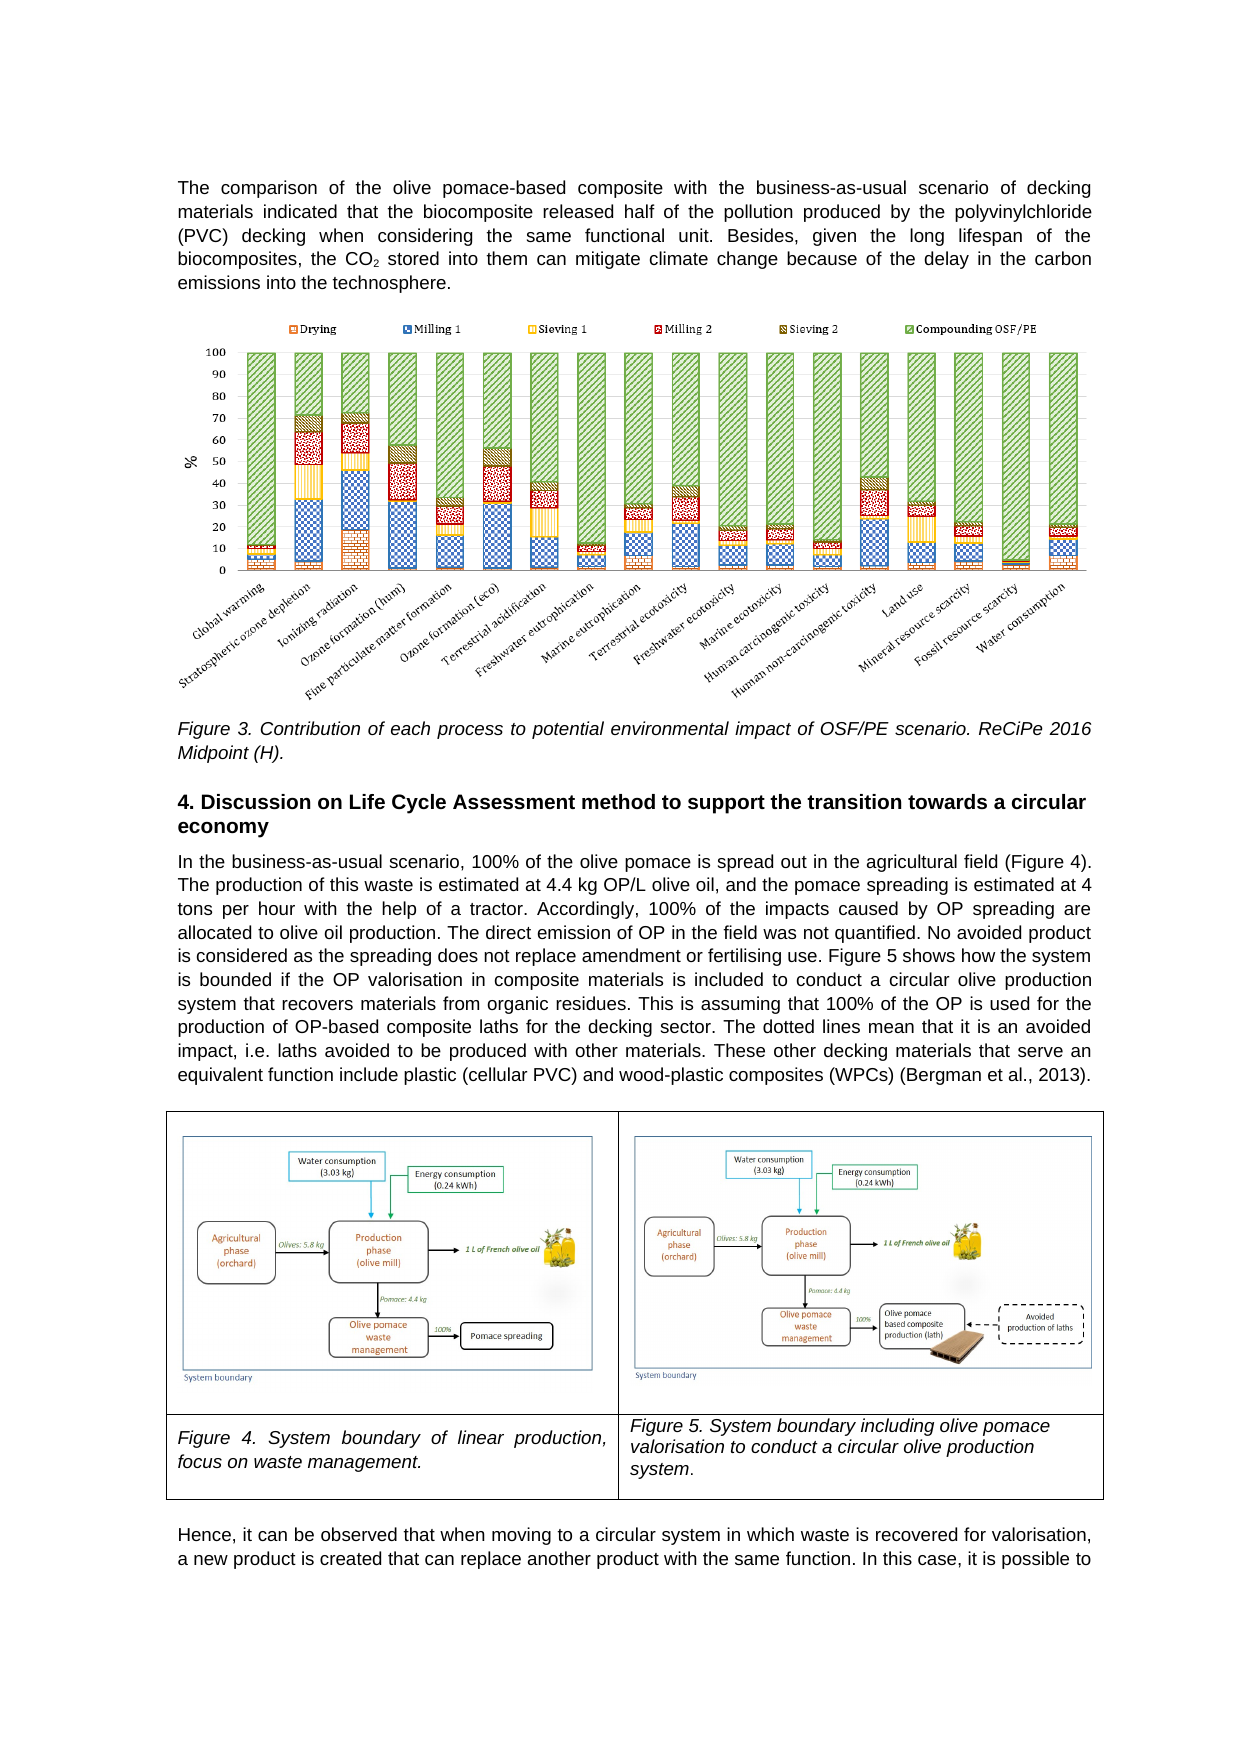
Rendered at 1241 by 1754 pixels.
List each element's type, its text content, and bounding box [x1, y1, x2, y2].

text In the business-as-usual scenario, 100% of the olive pomace is spread out in the agricultural field (Figure 4). The production of this waste is estimated at 4.4 kg OP/L olive oil, and the pomace spreading is estimated at 4 tons per hour with the help of a tractor. Accordingly, 100% of the impacts caused by OP spreading are allocated to olive oil production. The direct emission of OP in the field was not quantified. No avoided product is considered as the spreading does not replace amendment or fertilising use. Figure 5 shows how the system is bounded if the OP valorisation in composite materials is included to conduct a circular olive production system that recovers materials from organic residues. This is assuming that 100% of the OP is used for the production of OP-based composite laths for the decking sector. The dotted lines mean that it is an avoided impact, i.e. laths avoided to be produced with other materials. These other decking materials that serve an equivalent function include plastic (cellular PVC) and wood-plastic composites (WPCs) (Bergman et al., 2013). [177, 851, 1092, 1085]
table_cell Figure 4. System boundary of linear production, focus on waste management. [167, 1415, 618, 1499]
table_header [167, 1112, 618, 1413]
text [177, 1524, 1092, 1569]
subtitle Discussion on Life Cycle Assessment method to support the transition towards a circular economy [177, 790, 1092, 838]
picture [629, 1136, 1092, 1386]
table_cell Figure 5. System boundary including olive pomace valorisation to conduct a circular olive production system. [619, 1415, 1103, 1499]
picture [177, 1136, 593, 1393]
text Figure 3. Contribution of each process to potential environmental impact of OSF/PE scenario. ReCiPe 2016 Midpoint (H). [177, 718, 1092, 763]
picture [177, 317, 1093, 704]
table_header [619, 1112, 1103, 1413]
text The comparison of the olive pomace-based composite with the business-as-usual scenario of decking materials indicated that the biocomposite released half of the pollution produced by the polyvinylchloride (PVC) decking when considering the same functional unit. Besides, given the long lifespan of the biocomposites, the CO2 stored into them can mitigate climate change because of the delay in the carbon emissions into the technosphere. [177, 177, 1092, 293]
